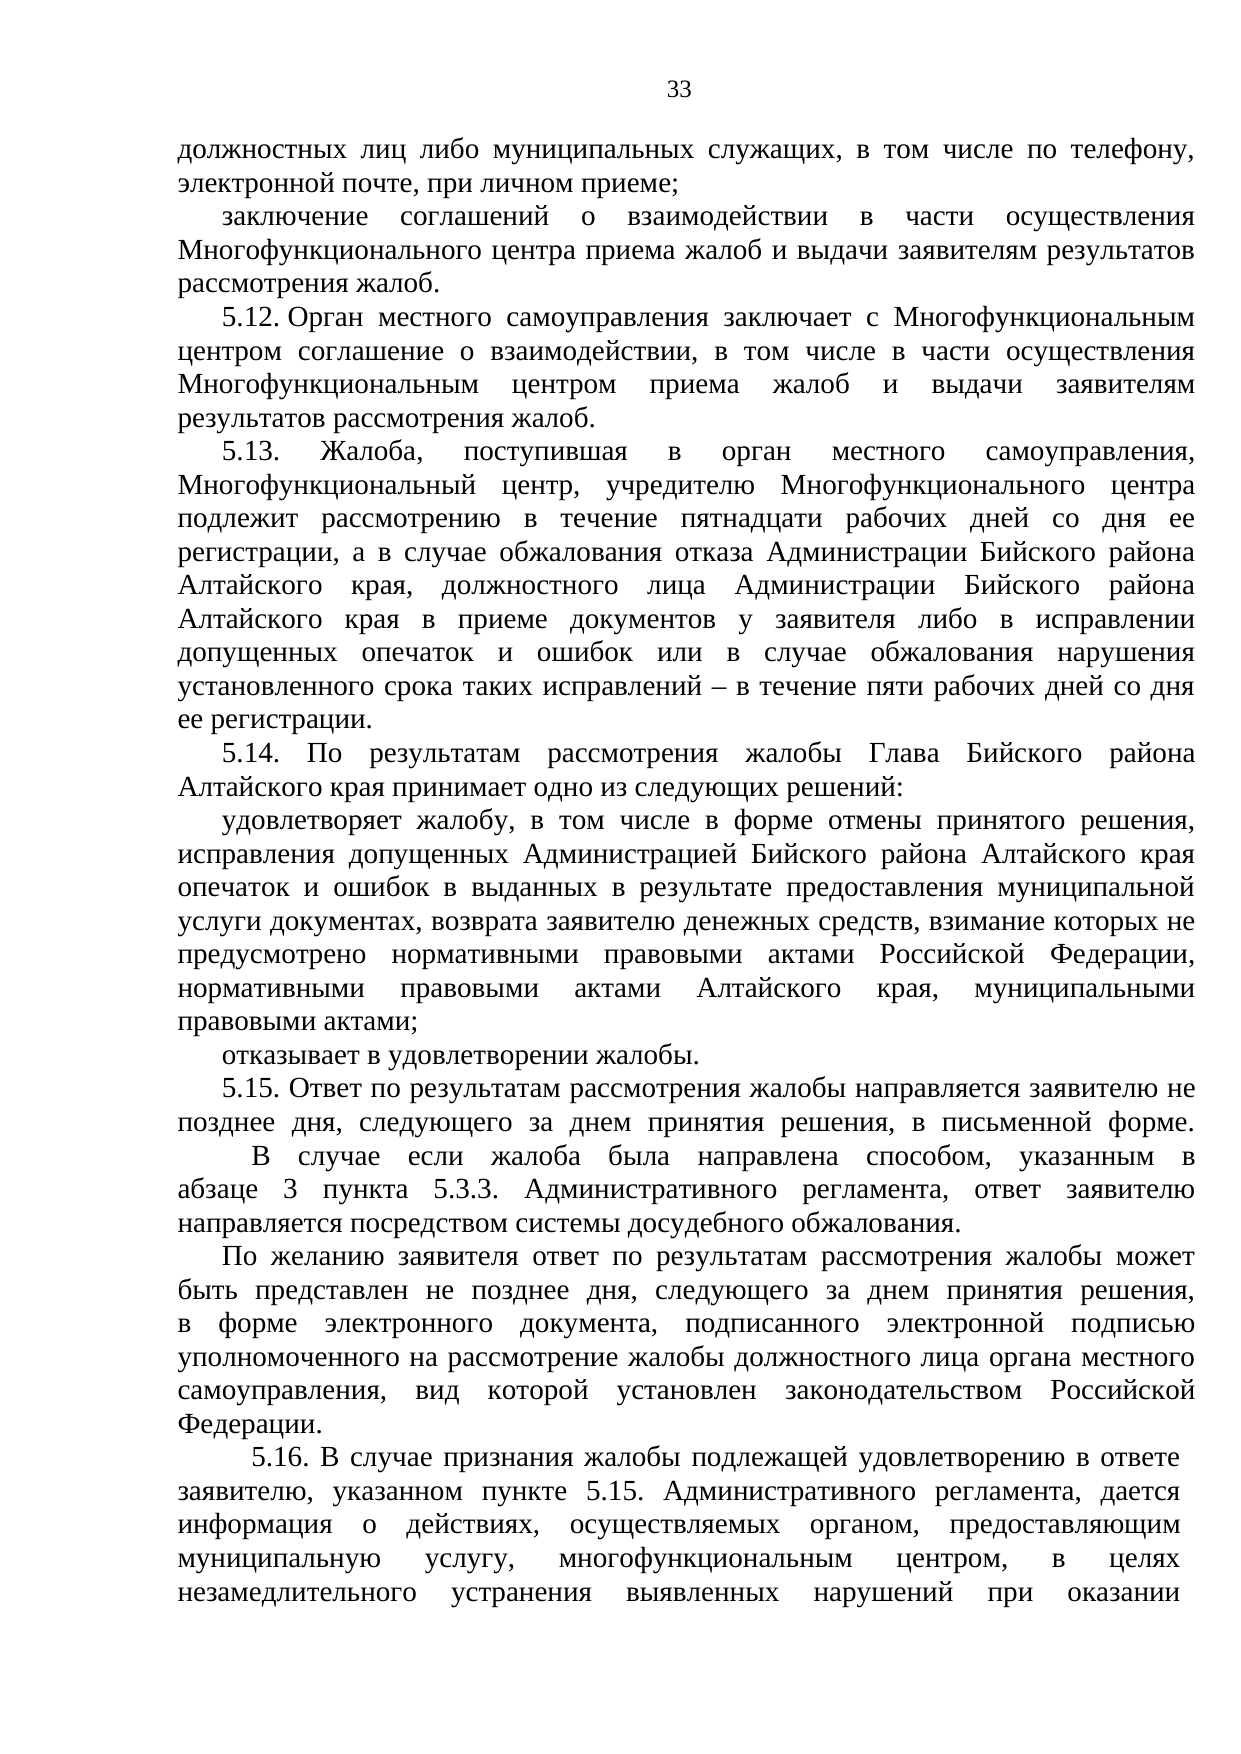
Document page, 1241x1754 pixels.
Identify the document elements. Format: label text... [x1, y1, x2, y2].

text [177, 1439, 1181, 1607]
text По желанию заявителя ответ по результатам рассмотрения жалобы может быть представлен не позднее дня, следующего за днем принятия решения, в форме электронного документа, подписанного электронной подписью уполномоченного на рассмотрение жалобы должностного лица органа местного самоуправления, вид которой установлен законодательством Российской Федерации. [177, 1238, 1196, 1439]
text заключение соглашений о взаимодействии в части осуществления Многофункционального центра приема жалоб и выдачи заявителям результатов рассмотрения жалоб. [177, 198, 1196, 299]
text 5.13. Жалоба, поступившая в орган местного самоуправления, Многофункциональный центр, учредителю Многофункционального центра подлежит рассмотрению в течение пятнадцати рабочих дней со дня ее регистрации, а в случае обжалования отказа Администрации Бийского района Алтайского края, должностного лица Администрации Бийского района Алтайского края в приеме документов у заявителя либо в исправлении допущенных опечаток и ошибок или в случае обжалования нарушения установленного срока таких исправлений – в течение пяти рабочих дней со дня ее регистрации. [177, 433, 1196, 735]
text 5.15. Ответ по результатам рассмотрения жалобы направляется заявителю не позднее дня, следующего за днем принятия решения, в письменной форме. В случае если жалоба была направлена способом, указанным в абзаце 3 пункта 5.3.3. Административного регламента, ответ заявителю направляется посредством системы досудебного обжалования. [177, 1071, 1196, 1238]
text 5.14. По результатам рассмотрения жалобы Глава Бийского района Алтайского края принимает одно из следующих решений: [177, 735, 1196, 802]
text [177, 131, 1196, 198]
text отказывает в удовлетворении жалобы. [177, 1037, 1196, 1071]
text удовлетворяет жалобу, в том числе в форме отмены принятого решения, исправления допущенных Администрацией Бийского района Алтайского края опечаток и ошибок в выданных в результате предоставления муниципальной услуги документах, возврата заявителю денежных средств, взимание которых не предусмотрено нормативными правовыми актами Российской Федерации, нормативными правовыми актами Алтайского края, муниципальными правовыми актами; [177, 802, 1196, 1037]
text 5.12. Орган местного самоуправления заключает с Многофункциональным центром соглашение о взаимодействии, в том числе в части осуществления Многофункциональным центром приема жалоб и выдачи заявителям результатов рассмотрения жалоб. [177, 299, 1196, 433]
